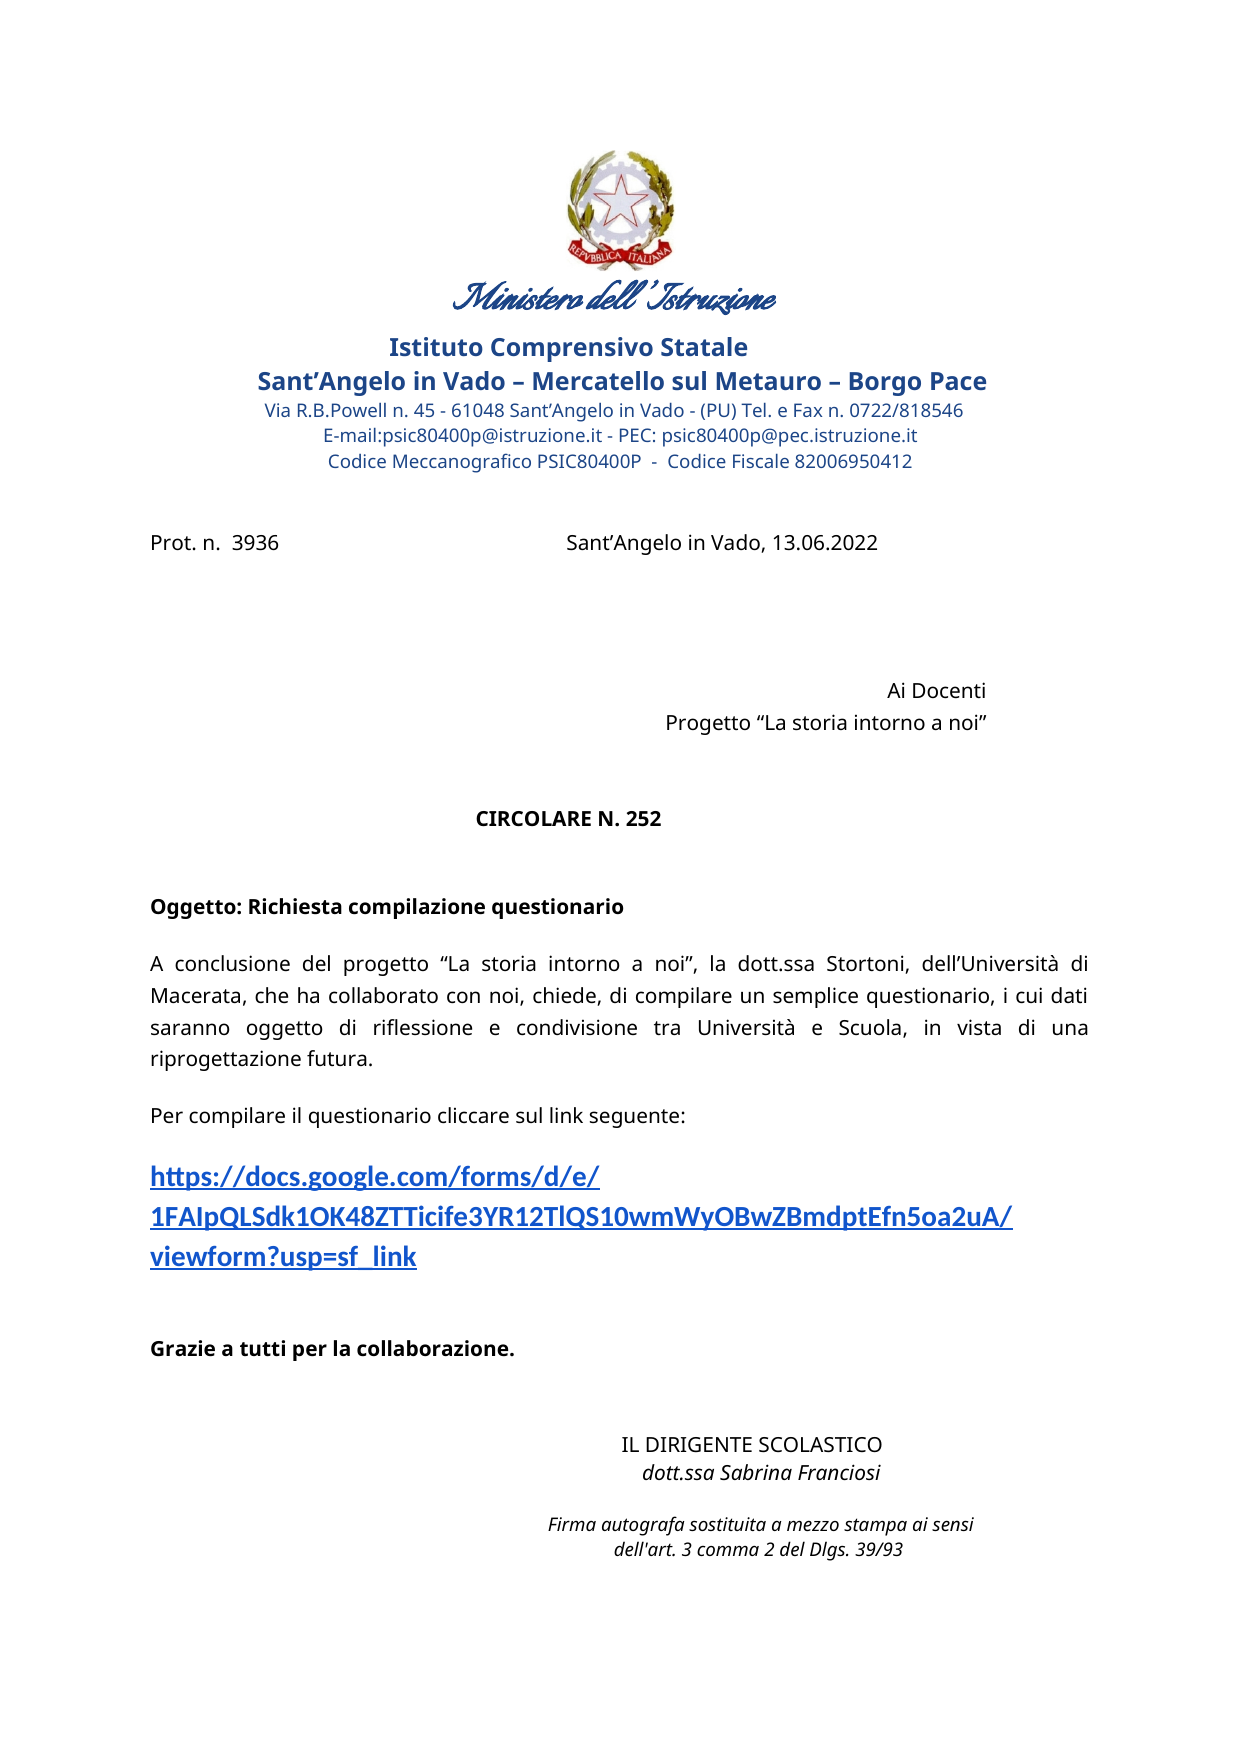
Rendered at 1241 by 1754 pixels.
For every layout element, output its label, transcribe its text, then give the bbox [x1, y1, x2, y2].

text IL DIRIGENTE SCOLASTICO [150, 1430, 883, 1458]
text Codice Meccanografico PSIC80400P - Codice Fiscale 82006950412 [150, 448, 1090, 474]
text CIRCOLARE N. 252 [150, 804, 986, 832]
text Ai Docenti [150, 677, 986, 705]
text A conclusione del progetto “La storia intorno a noi”, la dott.ssa Stortoni, dell’Università di Macerata, che ha collaborato con noi, chiede, di compilare un semplice questionario, i cui dati saranno oggetto di riflessione e condivisione tra Università e Scuola, in vista di una riprogettazione futura. [150, 949, 1090, 1073]
text Oggetto: Richiesta compilazione questionario [150, 892, 1090, 921]
text Ministero dell ’Istruzione [209, 272, 1019, 329]
text Via R.B.Powell n. 45 - 61048 Sant’Angelo in Vado - (PU) Tel. e Fax n. 0722/818546 [209, 397, 1019, 423]
text Firma autografa sostituita a mezzo stampa ai sensi [150, 1511, 974, 1537]
text dell'art. 3 comma 2 del Dlgs. 39/93 [150, 1537, 903, 1562]
subtitle Sant’Angelo in Vado – Mercatello sul Metauro – Borgo Pace [150, 363, 1095, 397]
text Per compilare il questionario cliccare sul link seguente: [150, 1101, 1090, 1129]
text Progetto “La storia intorno a noi” [150, 708, 986, 737]
text E-mail:psic80400p@istruzione.it - PEC: psic80400p@pec.istruzione.it [150, 423, 1090, 448]
text dott.ssa Sabrina Franciosi [150, 1458, 883, 1487]
text https://docs.google.com/forms/d/e/1FAIpQLSdk1OK48ZTTicife3YR12TlQS10wmWyOBwZBmdptEfn5oa2uA/viewform?usp=sf_link [150, 1158, 1090, 1273]
picture [559, 150, 682, 272]
subtitle Istituto Comprensivo Statale [209, 329, 1019, 363]
text Grazie a tutti per la collaborazione. [150, 1334, 986, 1363]
text Prot. n. 3936 Sant’Angelo in Vado, 13.06.2022 [150, 528, 1090, 556]
